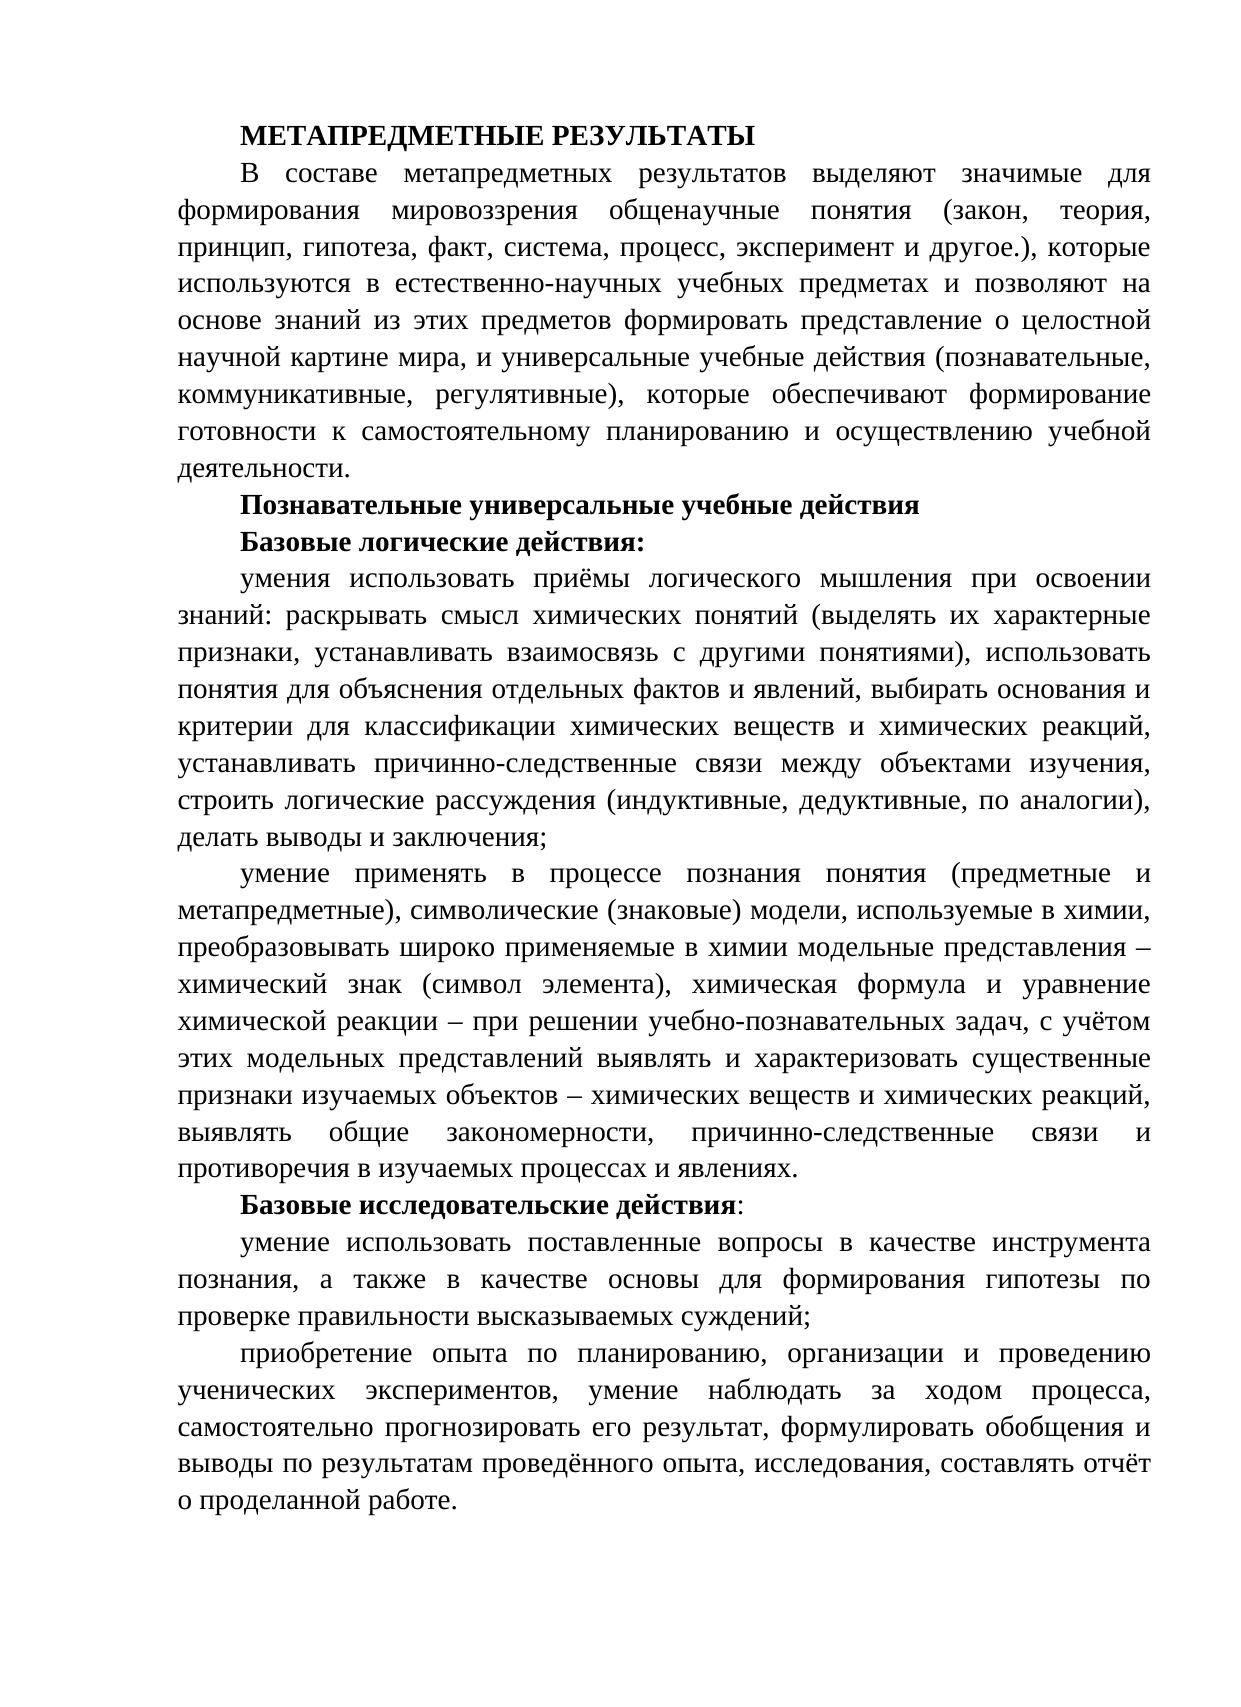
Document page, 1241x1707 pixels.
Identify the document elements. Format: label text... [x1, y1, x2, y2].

text Базовые логические действия: [177, 524, 1152, 557]
text Познавательные универсальные учебные действия [177, 487, 1152, 520]
text В составе метапредметных результатов выделяют значимые для формирования мировоззрения общенаучные понятия (закон, теория, принцип, гипотеза, факт, система, процесс, эксперимент и другое.), которые используются в естественно-научных учебных предметах и позволяют на основе знаний из этих предметов формировать представление о целостной научной картине мира, и универсальные учебные действия (познавательные, коммуникативные, регулятивные), которые обеспечивают формирование готовности к самостоятельному планированию и осуществлению учебной деятельности. [177, 155, 1152, 483]
text МЕТАПРЕДМЕТНЫЕ РЕЗУЛЬТАТЫ [177, 118, 1152, 152]
text умение использовать поставленные вопросы в качестве инструмента познания, а также в качестве основы для формирования гипотезы по проверке правильности высказываемых суждений; [177, 1224, 1152, 1332]
text Базовые исследовательские действия: [177, 1187, 1152, 1221]
text приобретение опыта по планированию, организации и проведению ученических экспериментов, умение наблюдать за ходом процесса, самостоятельно прогнозировать его результат, формулировать обобщения и выводы по результатам проведённого опыта, исследования, составлять отчёт о проделанной работе. [177, 1335, 1152, 1516]
text умение применять в процессе познания понятия (предметные и метапредметные), символические (знаковые) модели, используемые в химии, преобразовывать широко применяемые в химии модельные представления – химический знак (символ элемента), химическая формула и уравнение химической реакции – при решении учебно-познавательных задач, с учётом этих модельных представлений выявлять и характеризовать существенные признаки изучаемых объектов – химических веществ и химических реакций, выявлять общие закономерности, причинно-следственные связи и противоречия в изучаемых процессах и явлениях. [177, 856, 1152, 1184]
text умения использовать приёмы логического мышления при освоении знаний: раскрывать смысл химических понятий (выделять их характерные признаки, устанавливать взаимосвязь с другими понятиями), использовать понятия для объяснения отдельных фактов и явлений, выбирать основания и критерии для классификации химических веществ и химических реакций, устанавливать причинно-следственные связи между объектами изучения, строить логические рассуждения (индуктивные, дедуктивные, по аналогии), делать выводы и заключения; [177, 561, 1152, 852]
